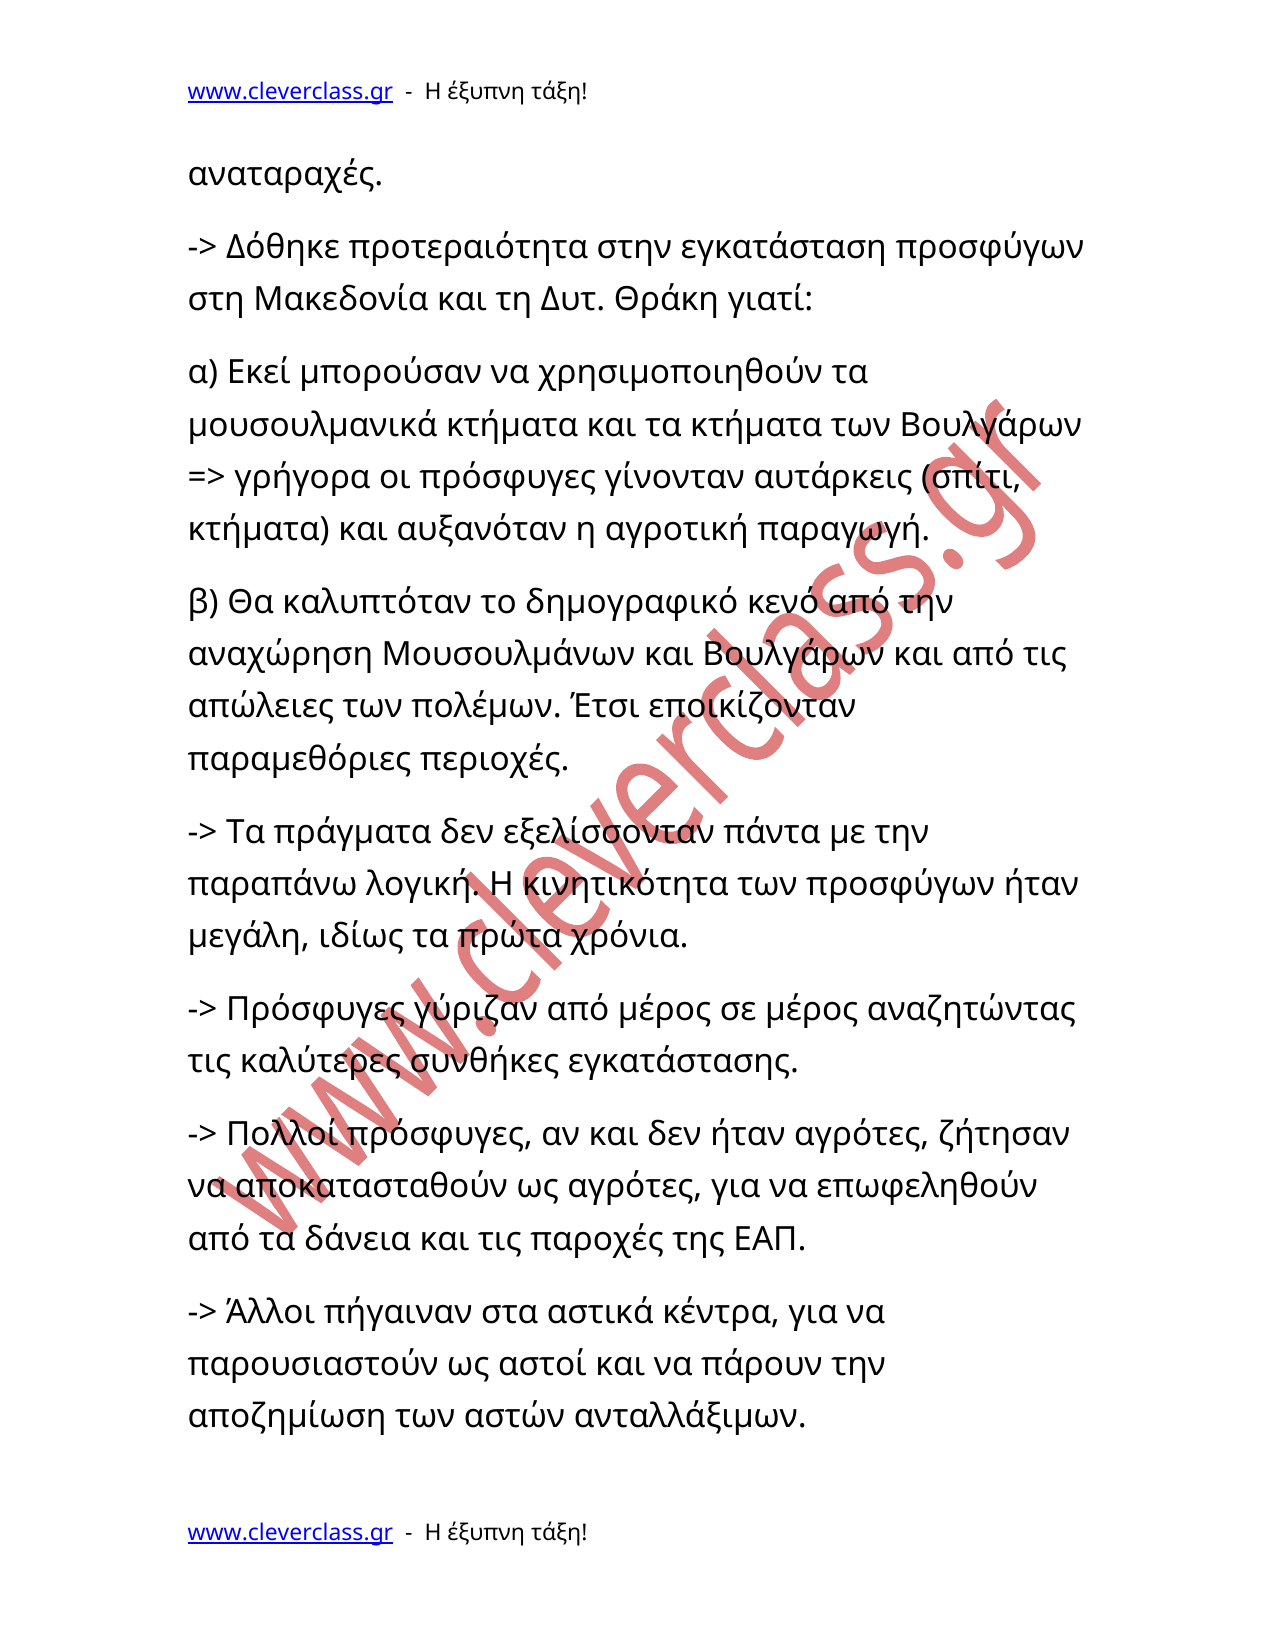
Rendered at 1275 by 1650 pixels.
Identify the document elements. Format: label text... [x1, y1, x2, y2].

text -> Δόθηκε προτεραιότητα στην εγκατάσταση προσφύγων στη Μακεδονία και τη Δυτ. Θράκη γιατί: [187, 223, 1087, 321]
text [187, 150, 1087, 195]
text β) Θα καλυπτόταν το δημογραφικό κενό από την αναχώρηση Μουσουλμάνων και Βουλγάρων και από τις απώλειες των πολέμων. Έτσι εποικίζονταν παραμεθόριες περιοχές. [187, 578, 1087, 780]
text α) Εκεί μπορούσαν να χρησιμοποιηθούν τα μουσουλμανικά κτήματα και τα κτήματα των Βουλγάρων => γρήγορα οι πρόσφυγες γίνονταν αυτάρκεις (σπίτι, κτήματα) και αυξανόταν η αγροτική παραγωγή. [187, 348, 1087, 550]
text -> Τα πράγματα δεν εξελίσσονταν πάντα με την παραπάνω λογική. Η κινητικότητα των προσφύγων ήταν μεγάλη, ιδίως τα πρώτα χρόνια. [187, 807, 1087, 957]
text -> Άλλοι πήγαιναν στα αστικά κέντρα, για να παρουσιαστούν ως αστοί και να πάρουν την αποζημίωση των αστών ανταλλάξιμων. [187, 1287, 1087, 1437]
text -> Πρόσφυγες γύριζαν από μέρος σε μέρος αναζητώντας τις καλύτερες συνθήκες εγκατάστασης. [187, 985, 1087, 1082]
text -> Πολλοί πρόσφυγες, αν και δεν ήταν αγρότες, ζήτησαν να αποκατασταθούν ως αγρότες, για να επωφεληθούν από τα δάνεια και τις παροχές της ΕΑΠ. [187, 1110, 1087, 1260]
